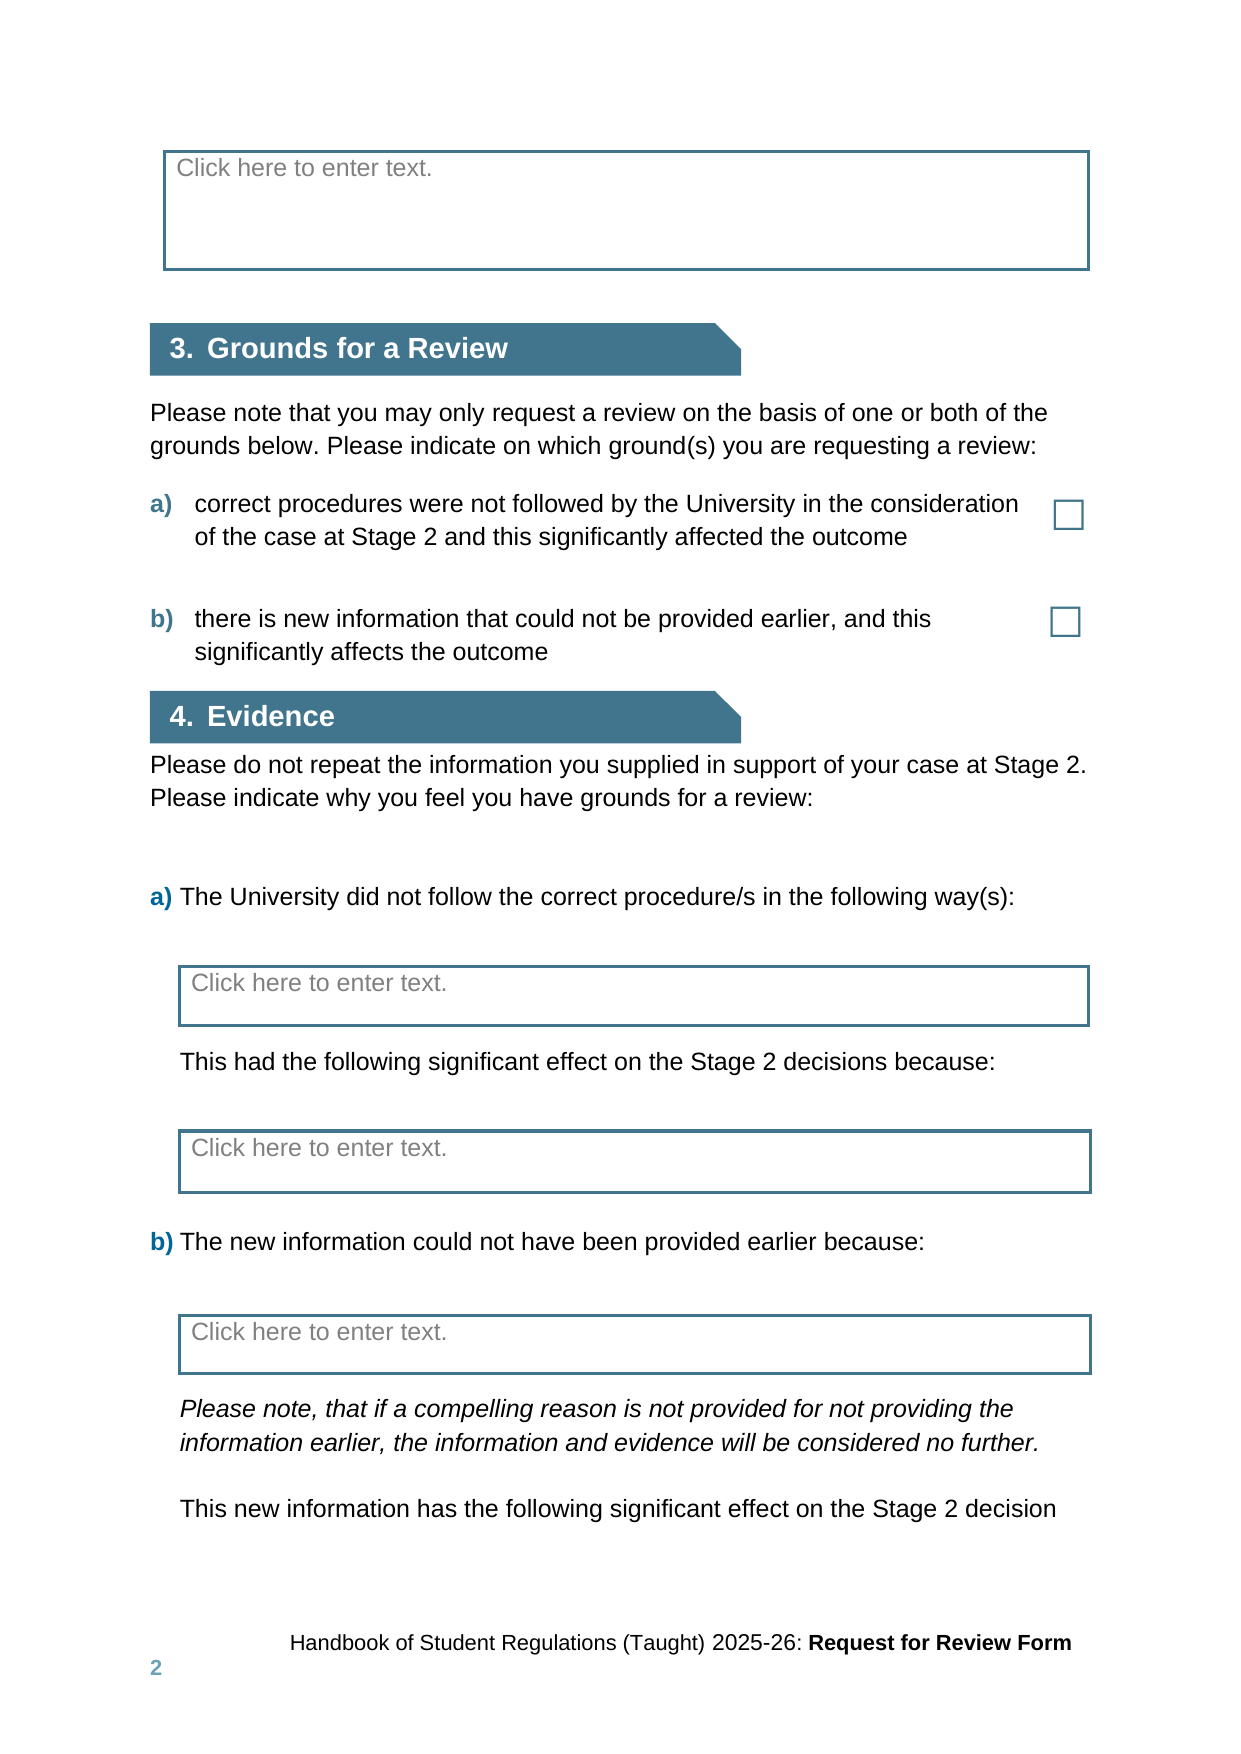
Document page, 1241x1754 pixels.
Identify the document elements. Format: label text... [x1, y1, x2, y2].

text This new information has the following significant effect on the Stage 2 decision [179, 1493, 1090, 1522]
list This had the following significant effect on the Stage 2 decisions because: [179, 1047, 1090, 1108]
list The University did not follow the correct procedure/s in the following way(s): [150, 882, 1090, 944]
text Please note that you may only request a review on the basis of one or both of the grounds below. Please indicate on which ground(s) you are requesting a review: [150, 398, 1079, 459]
text Please note, that if a compelling reason is not provided for not providing the information earlier, the information and evidence will be considered no further. [179, 1394, 1090, 1489]
list correct procedures were not followed by the University in the consideration of the case at Stage 2 and this significantly affected the outcome [150, 489, 1021, 550]
text Please do not repeat the information you supplied in support of your case at Stage 2. Please indicate why you feel you have grounds for a review: [150, 750, 1090, 812]
list there is new information that could not be provided earlier, and this significantly affects the outcome [150, 604, 1036, 666]
list The new information could not have been provided earlier because: [150, 1227, 1090, 1289]
table_header [181, 1317, 1089, 1372]
